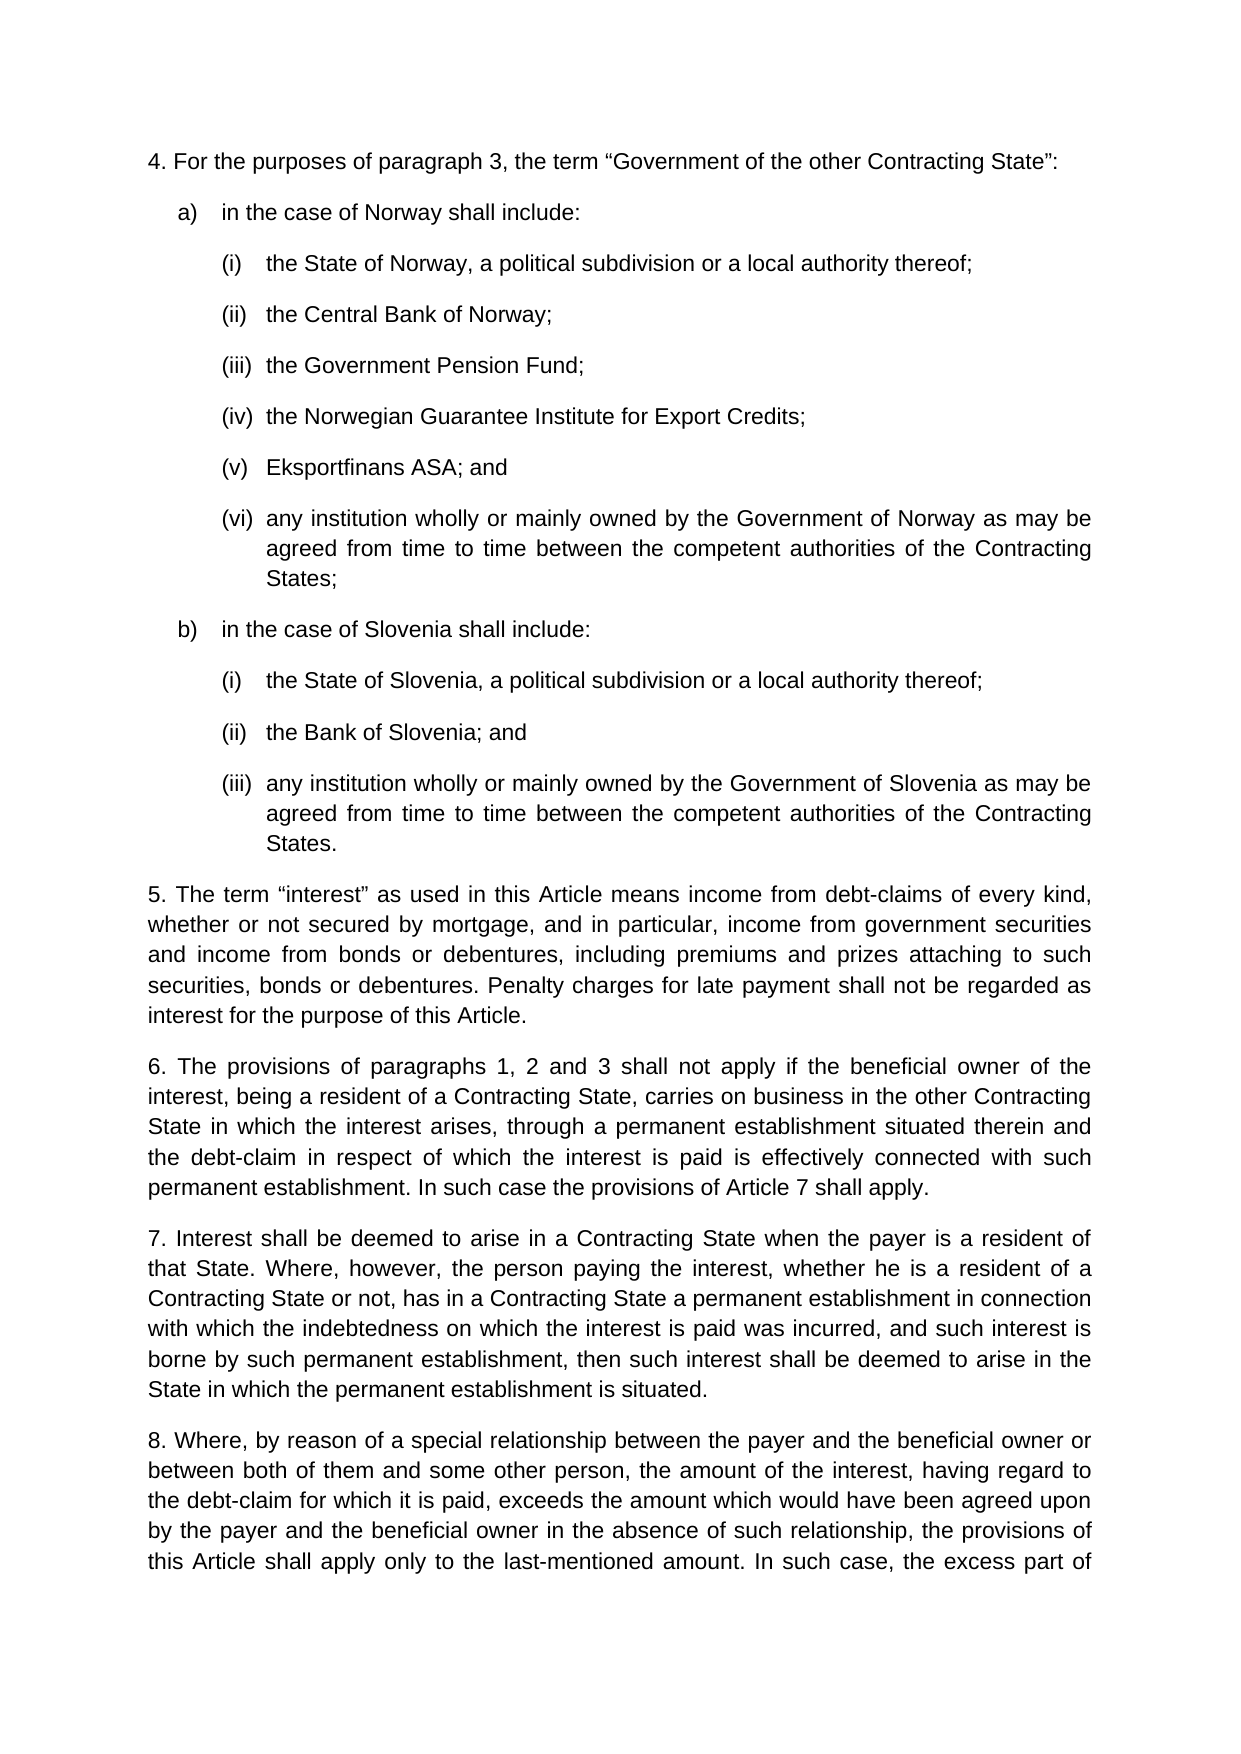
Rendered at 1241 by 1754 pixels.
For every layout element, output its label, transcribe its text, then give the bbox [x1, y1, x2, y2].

text 7. Interest shall be deemed to arise in a Contracting State when the payer is a resident of that State. Where, however, the person paying the interest, whether he is a resident of a Contracting State or not, has in a Contracting State a permanent establishment in connection with which the indebtedness on which the interest is paid was incurred, and such interest is borne by such permanent establishment, then such interest shall be deemed to arise in the State in which the permanent establishment is situated. [148, 1225, 1093, 1402]
text (iii) any institution wholly or mainly owned by the Government of Slovenia as may be agreed from time to time between the competent authorities of the Contracting States. [221, 769, 1093, 856]
text (i) the State of Norway, a political subdivision or a local authority thereof; [221, 250, 1093, 276]
text 6. The provisions of paragraphs 1, 2 and 3 shall not apply if the beneficial owner of the interest, being a resident of a Contracting State, carries on business in the other Contracting State in which the interest arises, through a permanent establishment situated therein and the debt-claim in respect of which the interest is paid is effectively connected with such permanent establishment. In such case the provisions of Article 7 shall apply. [148, 1053, 1093, 1200]
text (v) Eksportfinans ASA; and [221, 454, 1093, 480]
text a) in the case of Norway shall include: [177, 199, 1093, 225]
text (ii) the Bank of Slovenia; and [221, 718, 1093, 745]
text (iv) the Norwegian Guarantee Institute for Export Credits; [221, 403, 1093, 429]
text (i) the State of Slovenia, a political subdivision or a local authority thereof; [221, 667, 1093, 694]
text (iii) the Government Pension Fund; [221, 352, 1093, 378]
text 4. For the purposes of paragraph 3, the term “Government of the other Contracting State”: [148, 148, 1093, 174]
text 5. The term “interest” as used in this Article means income from debt-claims of every kind, whether or not secured by mortgage, and in particular, income from government securities and income from bonds or debentures, including premiums and prizes attaching to such securities, bonds or debentures. Penalty charges for late payment shall not be regarded as interest for the purpose of this Article. [148, 881, 1093, 1028]
text b) in the case of Slovenia shall include: [177, 616, 1093, 643]
text (ii) the Central Bank of Norway; [221, 301, 1093, 327]
text (vi) any institution wholly or mainly owned by the Government of Norway as may be agreed from time to time between the competent authorities of the Contracting States; [221, 505, 1093, 592]
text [148, 1427, 1093, 1574]
